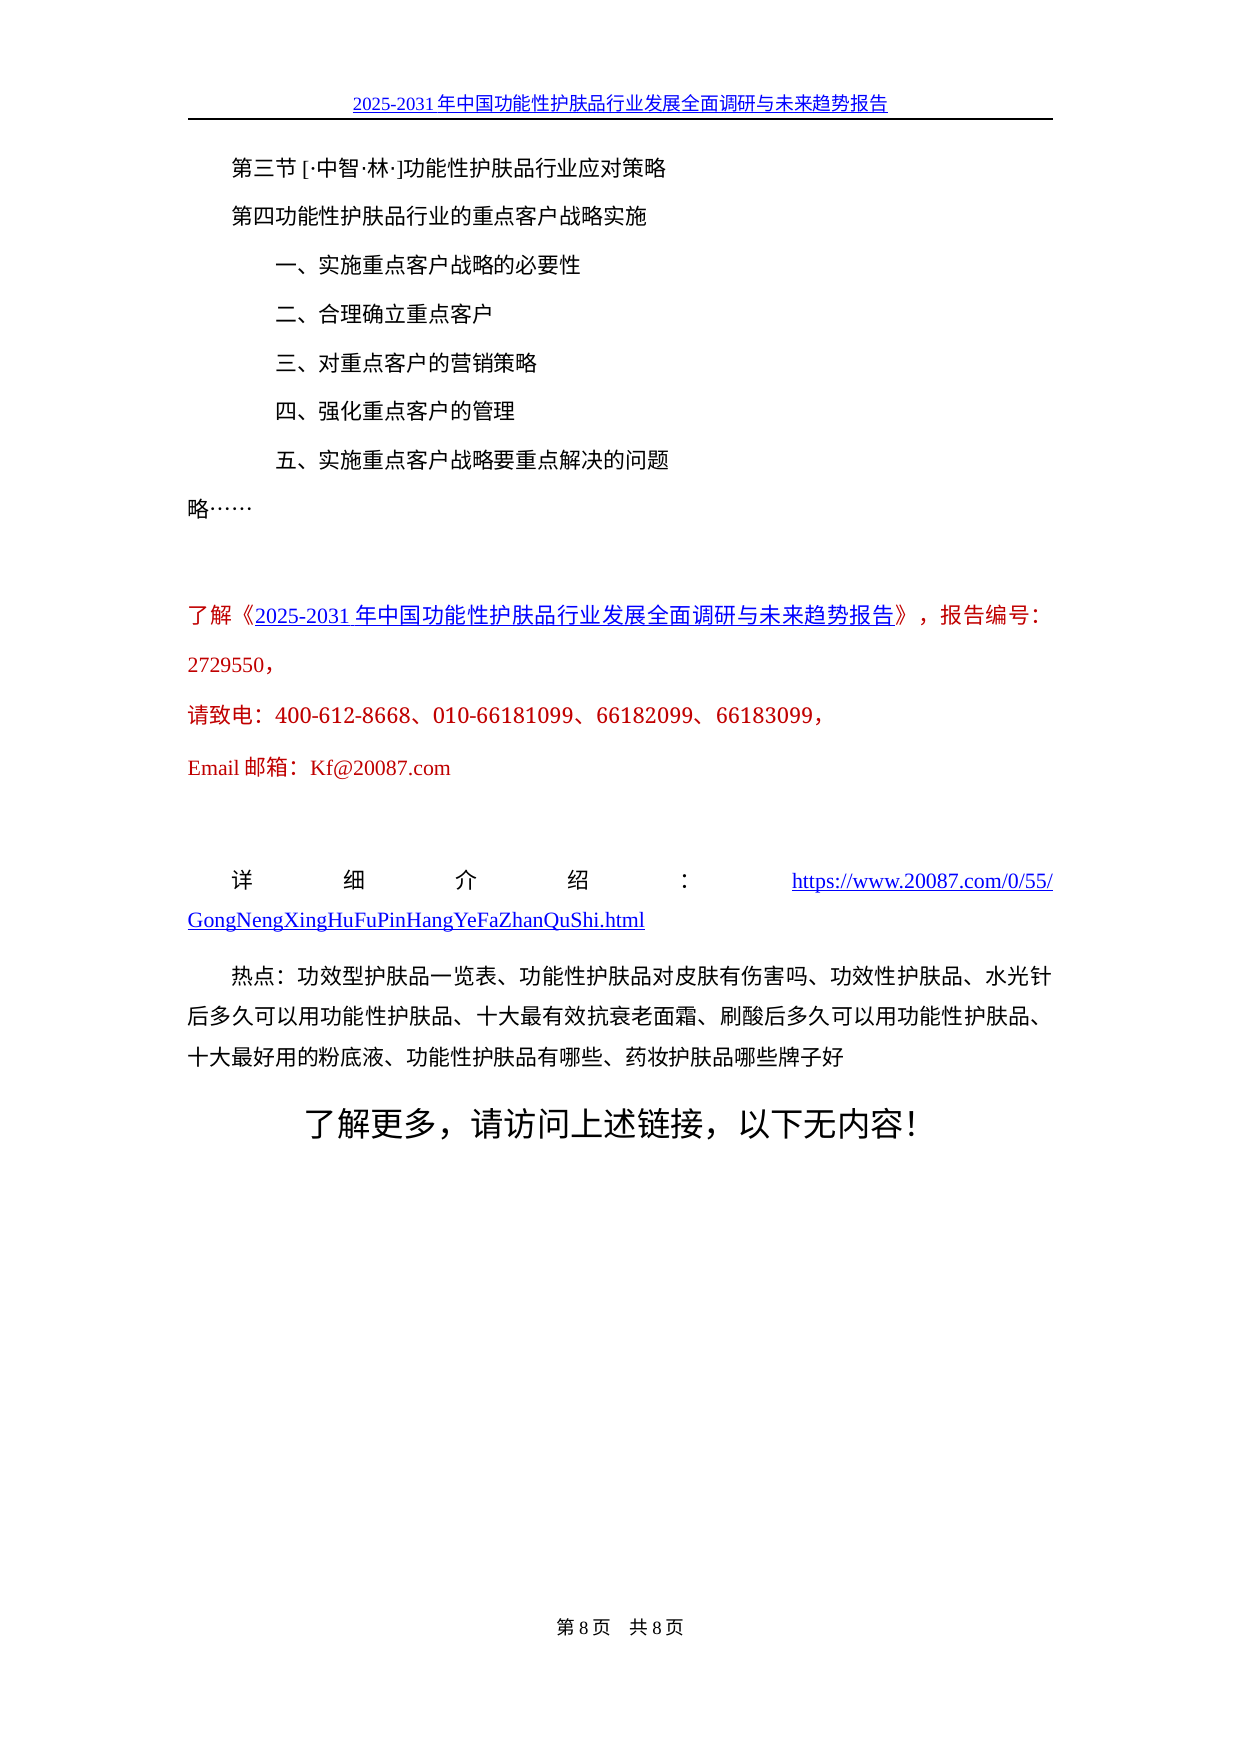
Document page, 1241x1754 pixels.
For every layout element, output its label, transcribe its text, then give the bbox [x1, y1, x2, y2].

title 了解更多，请访问上述链接，以下无内容！ [187, 1089, 1053, 1154]
text 请致电：400-612-8668、010-66181099、66182099、66183099， [187, 698, 1053, 731]
text Email邮箱：Kf@20087.com [187, 750, 1053, 782]
text 了解《2025-2031年中国功能性护肤品行业发展全面调研与未来趋势报告》，报告编号：2729550， [187, 598, 1053, 679]
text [187, 150, 1053, 524]
text 详细介绍：https://www.20087.com/0/55/GongNengXingHuFuPinHangYeFaZhanQuShi.html [187, 863, 1053, 936]
text 热点：功效型护肤品一览表、功能性护肤品对皮肤有伤害吗、功效性护肤品、水光针后多久可以用功能性护肤品、十大最有效抗衰老面霜、刷酸后多久可以用功能性护肤品、十大最好用的粉底液、功能性护肤品有哪些、药妆护肤品哪些牌子好 [187, 958, 1053, 1072]
